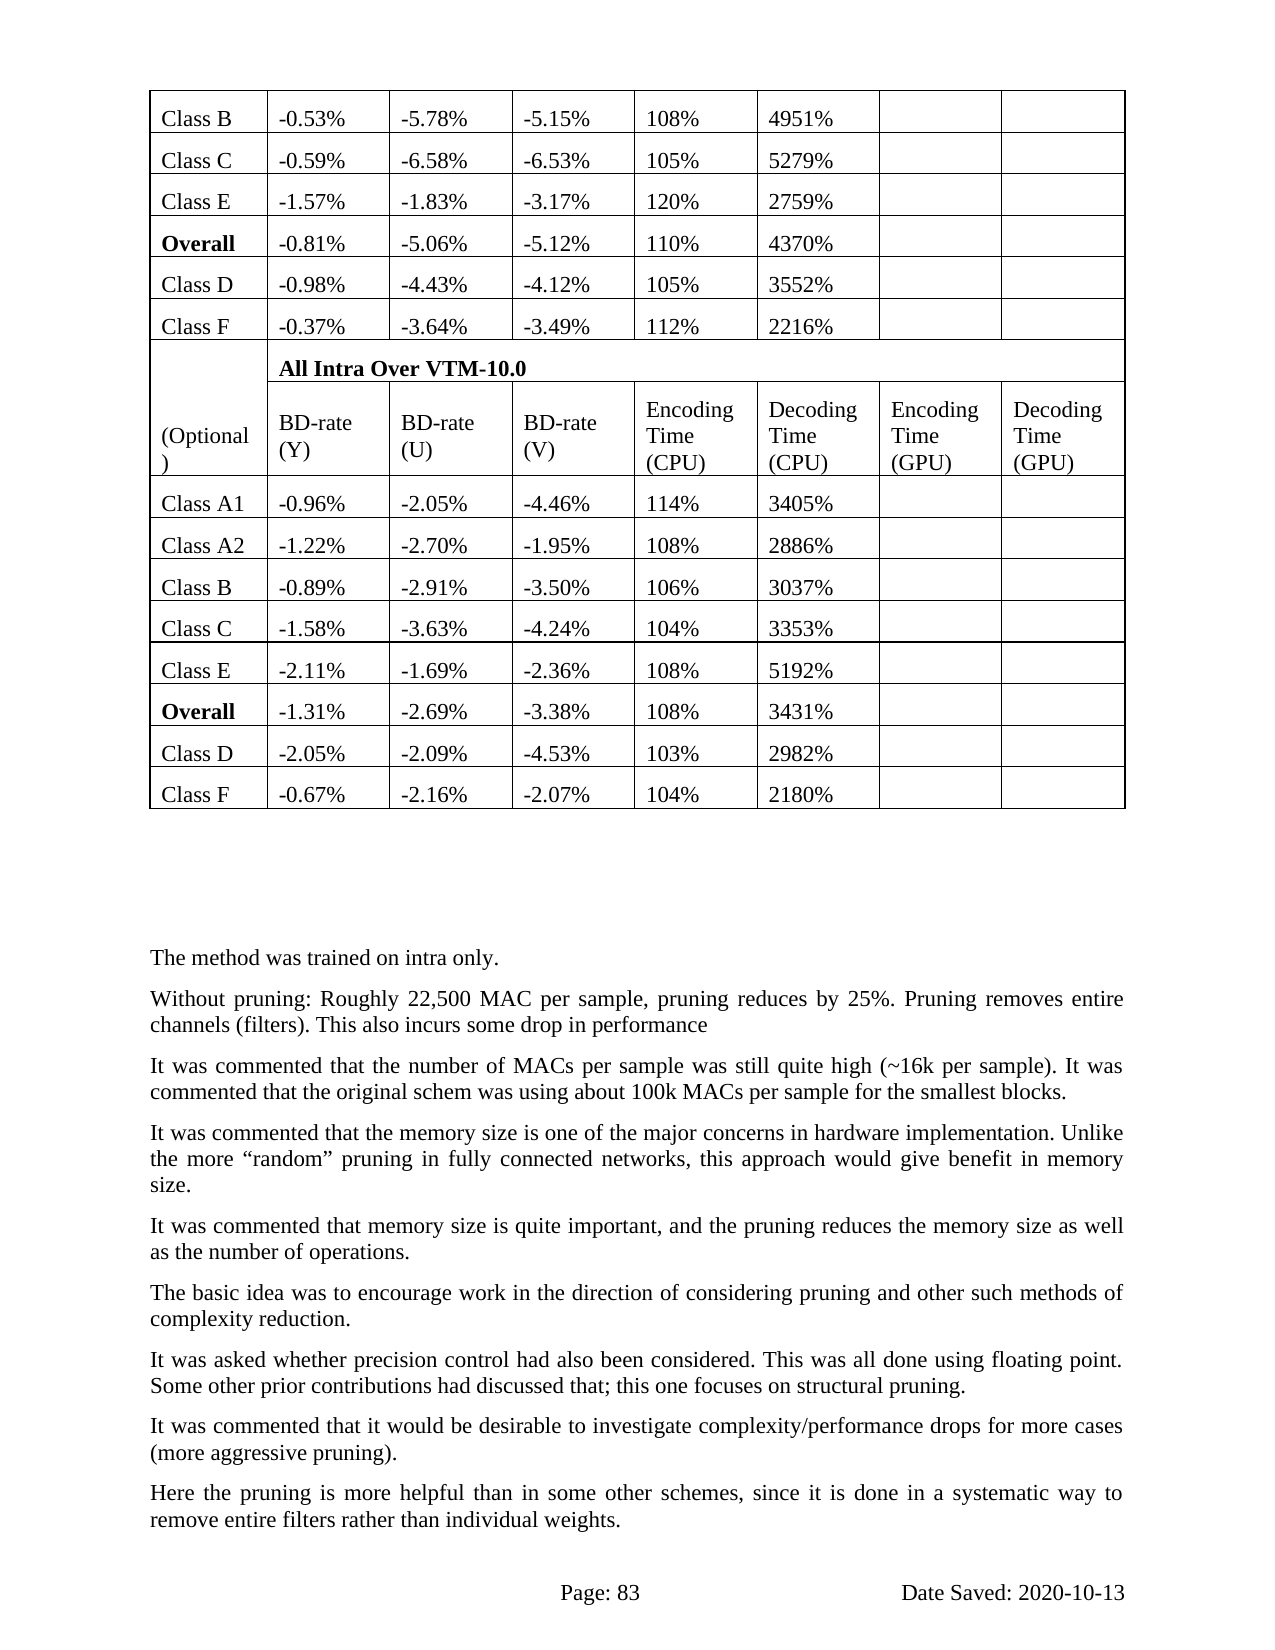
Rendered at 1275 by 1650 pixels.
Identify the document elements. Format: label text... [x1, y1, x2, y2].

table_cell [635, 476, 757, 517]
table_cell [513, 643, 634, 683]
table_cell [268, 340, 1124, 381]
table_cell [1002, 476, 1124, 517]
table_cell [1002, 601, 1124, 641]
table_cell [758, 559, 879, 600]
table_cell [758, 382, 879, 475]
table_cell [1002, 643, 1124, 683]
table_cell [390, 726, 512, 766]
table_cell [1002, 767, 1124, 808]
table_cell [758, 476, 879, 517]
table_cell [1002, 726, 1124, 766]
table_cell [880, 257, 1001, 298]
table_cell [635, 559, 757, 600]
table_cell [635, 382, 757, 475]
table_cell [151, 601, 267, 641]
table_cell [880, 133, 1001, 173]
text Without pruning: Roughly 22,500 MAC per sample, pruning reduces by 25%. Pruning removes entire channels (filters). This also incurs some drop in performance [150, 985, 1125, 1038]
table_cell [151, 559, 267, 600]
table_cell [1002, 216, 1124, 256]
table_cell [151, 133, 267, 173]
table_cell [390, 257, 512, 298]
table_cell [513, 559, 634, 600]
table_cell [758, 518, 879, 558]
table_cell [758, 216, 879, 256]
text It was commented that it would be desirable to investigate complexity/performance drops for more cases (more aggressive pruning). [150, 1413, 1125, 1465]
text The method was trained on intra only. [150, 944, 1125, 971]
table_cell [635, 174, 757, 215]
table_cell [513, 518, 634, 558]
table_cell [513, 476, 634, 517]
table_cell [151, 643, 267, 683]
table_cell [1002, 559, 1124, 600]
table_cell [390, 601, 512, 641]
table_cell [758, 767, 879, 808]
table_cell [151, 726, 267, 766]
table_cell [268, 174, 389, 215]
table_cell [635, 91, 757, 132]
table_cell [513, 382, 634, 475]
text Here the pruning is more helpful than in some other schemes, since it is done in a systematic way to remove entire filters rather than individual weights. [150, 1479, 1125, 1532]
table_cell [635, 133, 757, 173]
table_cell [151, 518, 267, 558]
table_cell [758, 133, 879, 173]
text It was commented that memory size is quite important, and the pruning reduces the memory size as well as the number of operations. [150, 1212, 1125, 1265]
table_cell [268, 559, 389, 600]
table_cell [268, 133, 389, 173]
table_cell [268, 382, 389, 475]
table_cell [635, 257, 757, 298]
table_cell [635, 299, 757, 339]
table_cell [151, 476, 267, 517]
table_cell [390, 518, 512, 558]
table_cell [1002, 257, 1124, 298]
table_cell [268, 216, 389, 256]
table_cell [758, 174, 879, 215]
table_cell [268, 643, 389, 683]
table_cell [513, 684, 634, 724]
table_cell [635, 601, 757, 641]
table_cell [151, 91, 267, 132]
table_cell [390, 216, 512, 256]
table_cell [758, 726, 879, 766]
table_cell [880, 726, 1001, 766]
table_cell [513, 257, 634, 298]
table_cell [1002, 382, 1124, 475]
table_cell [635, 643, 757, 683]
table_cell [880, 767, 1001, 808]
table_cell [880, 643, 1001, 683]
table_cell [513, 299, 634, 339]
text The basic idea was to encourage work in the direction of considering pruning and other such methods of complexity reduction. [150, 1279, 1125, 1332]
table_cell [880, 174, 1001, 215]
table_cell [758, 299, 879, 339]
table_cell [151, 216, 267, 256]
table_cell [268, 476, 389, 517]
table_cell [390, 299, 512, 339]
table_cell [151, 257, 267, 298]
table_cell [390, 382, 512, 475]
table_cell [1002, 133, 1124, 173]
text It was asked whether precision control had also been considered. This was all done using floating point. Some other prior contributions had discussed that; this one focuses on structural pruning. [150, 1346, 1125, 1398]
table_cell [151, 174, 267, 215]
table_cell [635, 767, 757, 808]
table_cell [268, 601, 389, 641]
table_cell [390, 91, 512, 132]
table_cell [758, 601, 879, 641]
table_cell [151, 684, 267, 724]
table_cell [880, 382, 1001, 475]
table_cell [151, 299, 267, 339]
text It was commented that the number of MACs per sample was still quite high (~16k per sample). It was commented that the original schem was using about 100k MACs per sample for the smallest blocks. [150, 1052, 1125, 1104]
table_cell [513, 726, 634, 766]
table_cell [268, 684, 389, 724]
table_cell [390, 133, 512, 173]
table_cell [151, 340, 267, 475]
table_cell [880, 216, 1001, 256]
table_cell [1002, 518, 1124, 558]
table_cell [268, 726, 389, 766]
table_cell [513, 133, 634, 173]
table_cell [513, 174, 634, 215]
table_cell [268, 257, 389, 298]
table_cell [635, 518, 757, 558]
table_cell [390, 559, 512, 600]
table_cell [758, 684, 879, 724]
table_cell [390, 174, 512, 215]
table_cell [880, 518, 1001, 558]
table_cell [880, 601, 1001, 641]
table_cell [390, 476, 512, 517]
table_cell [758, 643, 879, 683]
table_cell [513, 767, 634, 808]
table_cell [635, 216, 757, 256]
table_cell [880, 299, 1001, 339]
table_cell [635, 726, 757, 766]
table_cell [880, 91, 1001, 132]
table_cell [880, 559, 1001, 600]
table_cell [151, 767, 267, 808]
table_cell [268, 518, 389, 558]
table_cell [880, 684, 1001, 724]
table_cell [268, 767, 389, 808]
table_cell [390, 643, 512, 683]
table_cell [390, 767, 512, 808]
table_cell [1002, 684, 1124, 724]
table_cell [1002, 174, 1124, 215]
text It was commented that the memory size is one of the major concerns in hardware implementation. Unlike the more “random” pruning in fully connected networks, this approach would give benefit in memory size. [150, 1119, 1125, 1198]
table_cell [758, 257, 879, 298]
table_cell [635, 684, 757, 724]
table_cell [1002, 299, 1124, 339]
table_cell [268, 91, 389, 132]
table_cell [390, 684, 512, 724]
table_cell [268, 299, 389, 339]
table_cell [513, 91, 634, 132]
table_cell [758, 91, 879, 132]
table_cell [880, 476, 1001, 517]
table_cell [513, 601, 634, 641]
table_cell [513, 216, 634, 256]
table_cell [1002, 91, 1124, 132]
